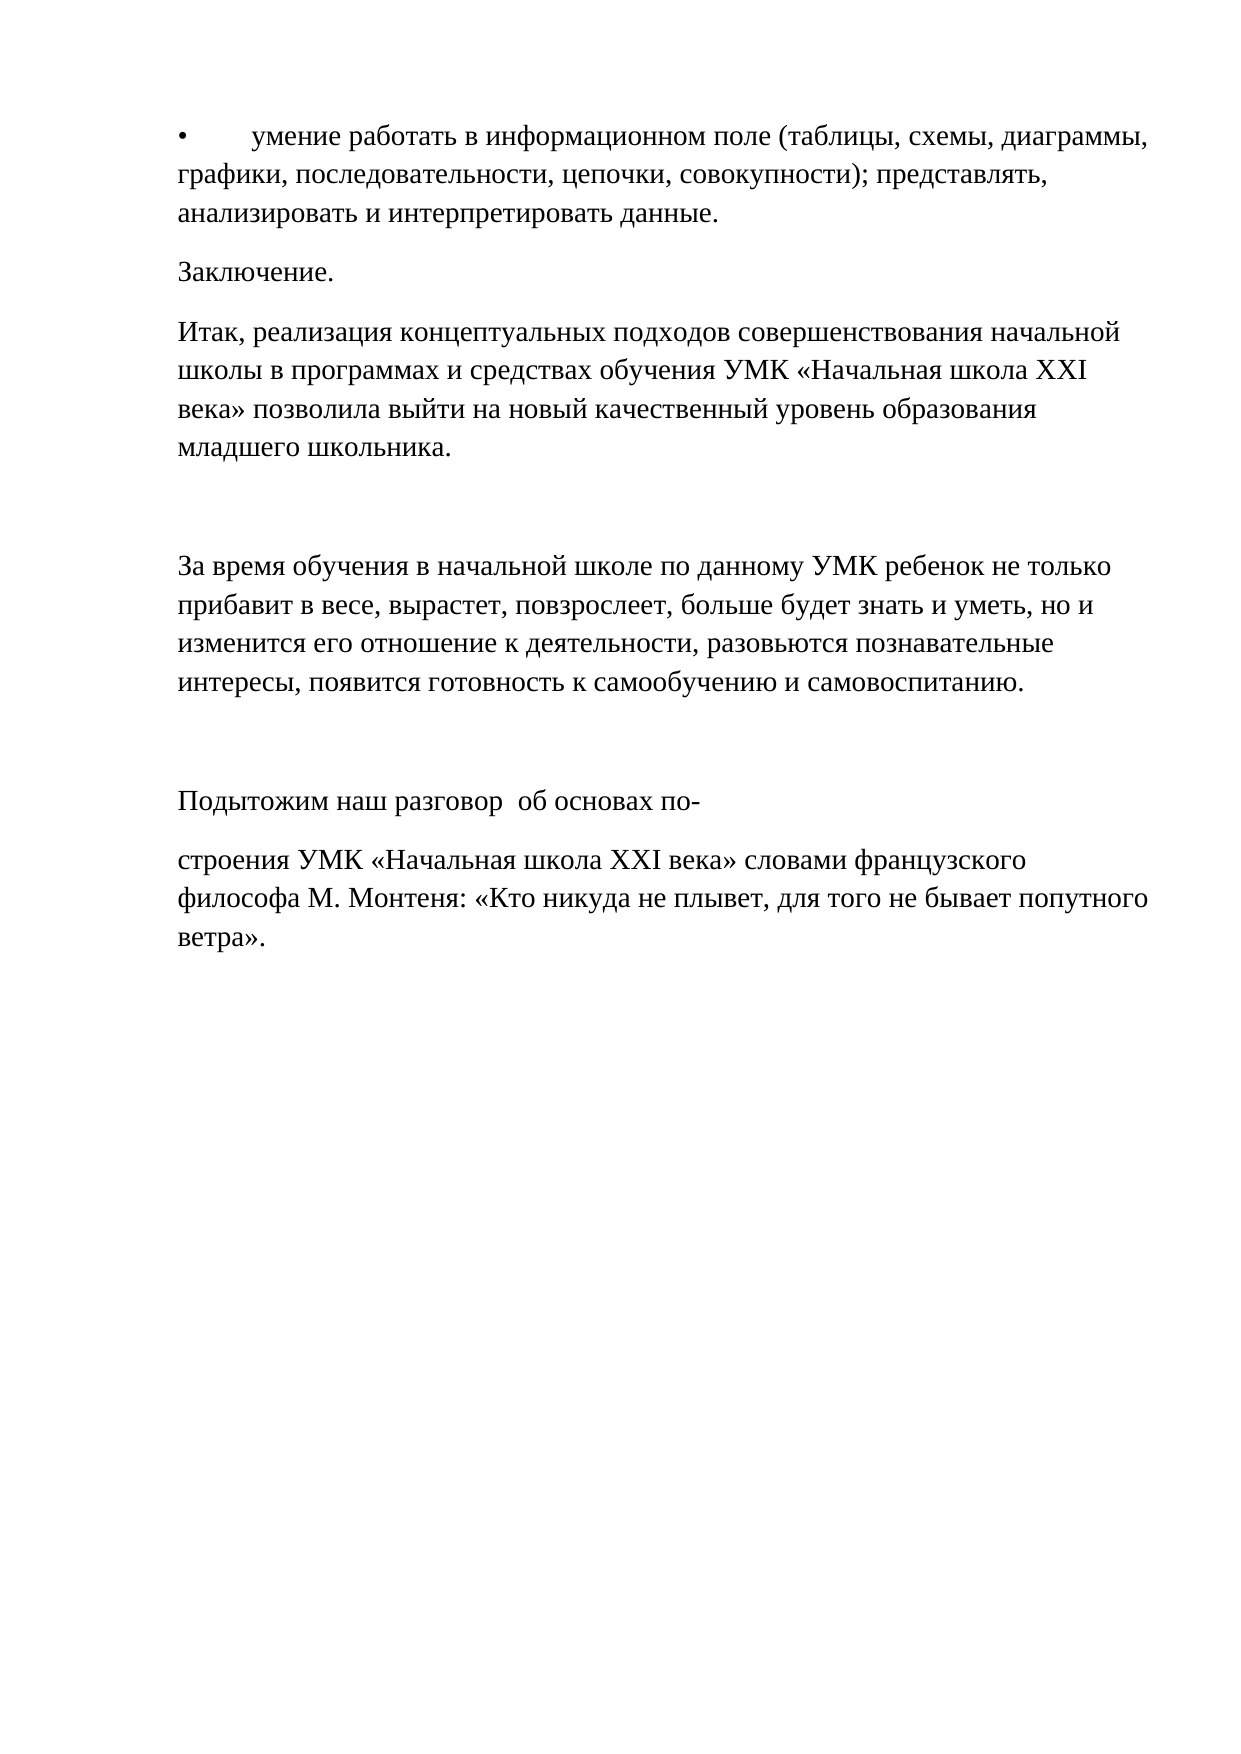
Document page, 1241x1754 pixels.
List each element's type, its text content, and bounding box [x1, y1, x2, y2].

text строения УМК «Начальная школа XXI века» словами французского философа М. Монтеня: «Кто никуда не плывет, для того не бывает попутного ветра». [177, 842, 1152, 953]
text Подытожим наш разговор об основах по- [177, 783, 1152, 816]
text Итак, реализация концептуальных подходов совершенствования начальной школы в программах и средствах обучения УМК «Начальная школа XXI века» позволила выйти на новый качественный уровень образования младшего школьника. [177, 314, 1152, 463]
text Заключение. [177, 254, 1152, 288]
text • умение работать в информационном поле (таблицы, схемы, диаграммы, графики, последовательности, цепочки, совокупности); представлять, анализировать и интерпретировать данные. [177, 118, 1152, 229]
text За время обучения в начальной школе по данному УМК ребенок не только прибавит в весе, вырастет, повзрослеет, больше будет знать и уметь, но и изменится его отношение к деятельности, разовьются познавательные интересы, появится готовность к самообучению и самовоспитанию. [177, 548, 1152, 697]
